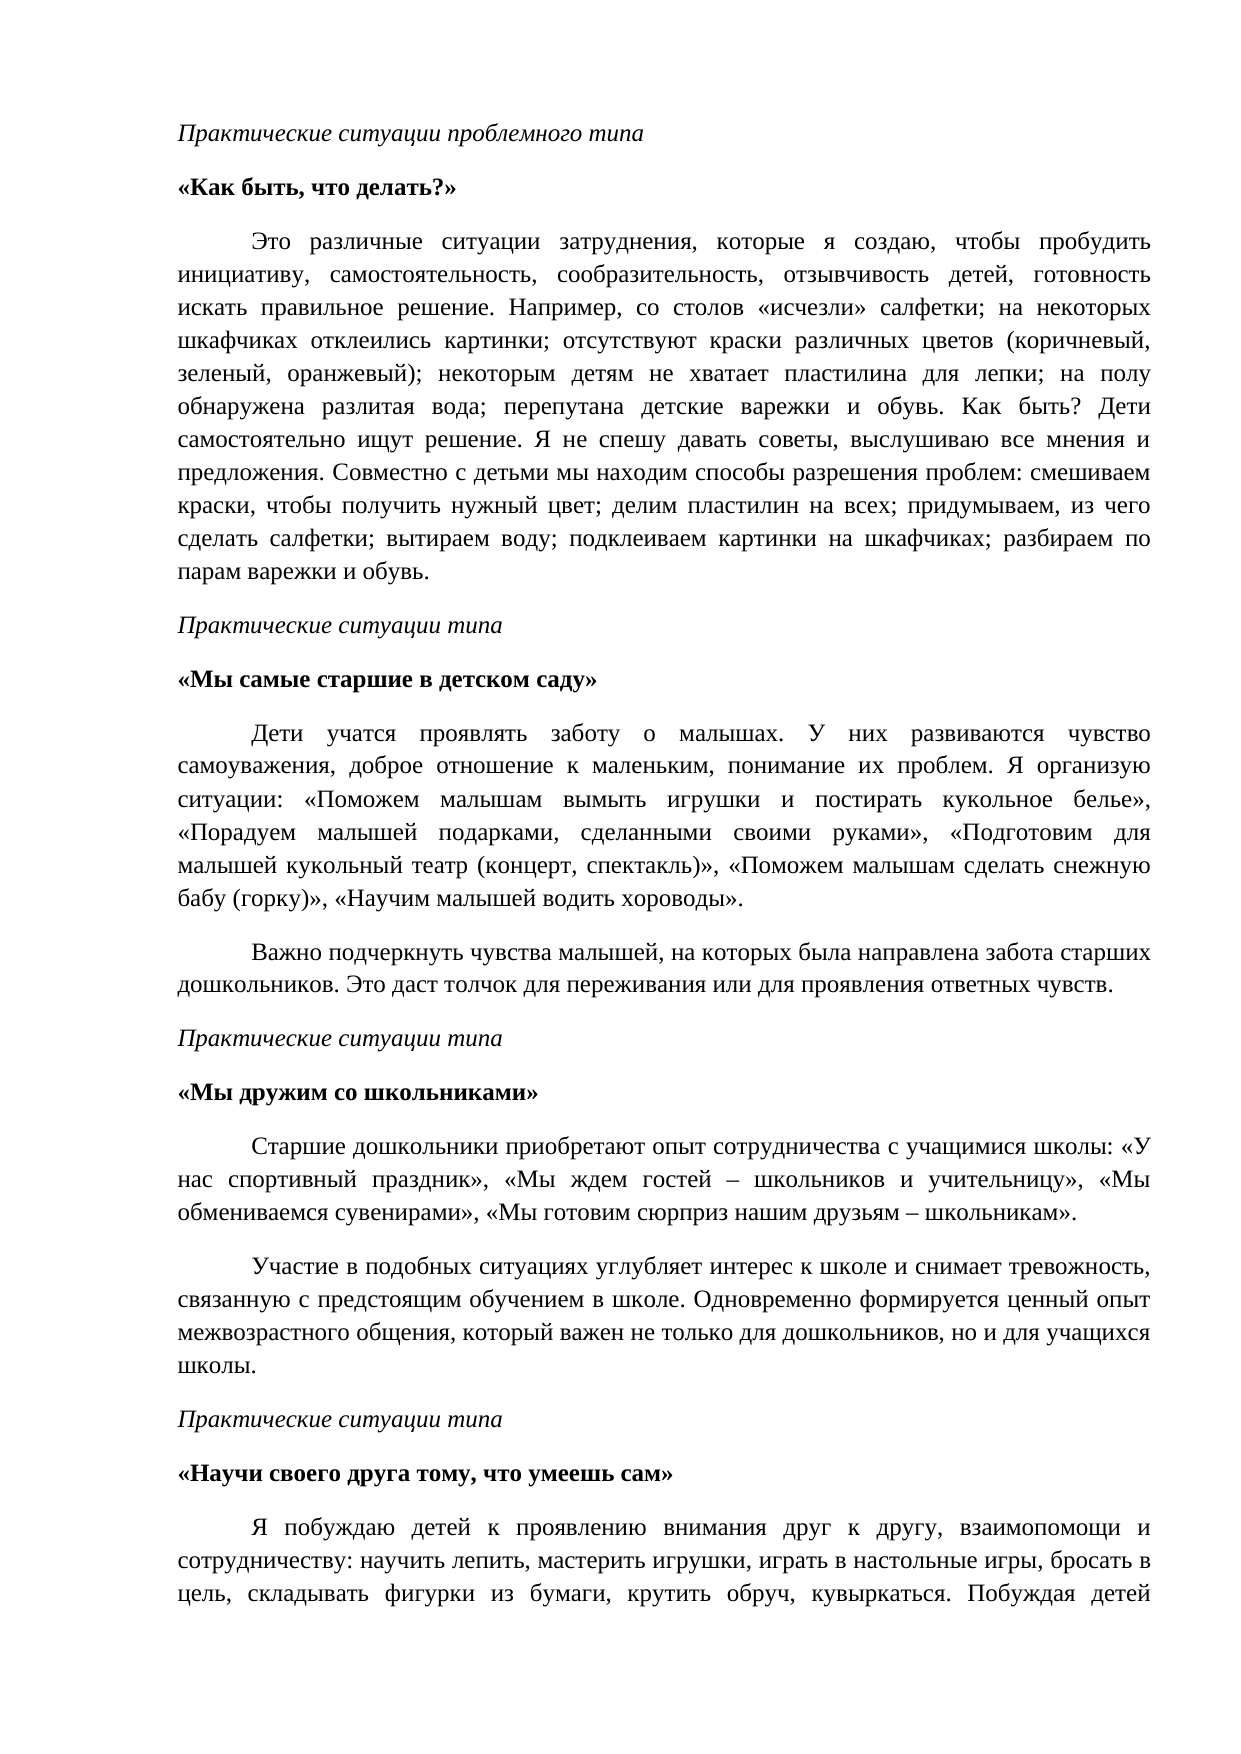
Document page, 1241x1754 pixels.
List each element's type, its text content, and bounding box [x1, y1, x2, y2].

text Участие в подобных ситуациях углубляет интерес к школе и снимает тревожность, связанную с предстоящим обучением в школе. Одновременно формируется ценный опыт межвозрастного общения, который важен не только для дошкольников, но и для учащихся школы. [177, 1251, 1152, 1379]
text Старшие дошкольники приобретают опыт сотрудничества с учащимися школы: «У нас спортивный праздник», «Мы ждем гостей – школьников и учительницу», «Мы обмениваемся сувенирами», «Мы готовим сюрприз нашим друзьям – школьникам». [177, 1131, 1152, 1226]
text Это различные ситуации затруднения, которые я создаю, чтобы пробудить инициативу, самостоятельность, сообразительность, отзывчивость детей, готовность искать правильное решение. Например, со столов «исчезли» салфетки; на некоторых шкафчиках отклеились картинки; отсутствуют краски различных цветов (коричневый, зеленый, оранжевый); некоторым детям не хватает пластилина для лепки; на полу обнаружена разлитая вода; перепутана детские варежки и обувь. Как быть? Дети самостоятельно ищут решение. Я не спешу давать советы, выслушиваю все мнения и предложения. Совместно с детьми мы находим способы разрешения проблем: смешиваем краски, чтобы получить нужный цвет; делим пластилин на всех; придумываем, из чего сделать салфетки; вытираем воду; подклеиваем картинки на шкафчиках; разбираем по парам варежки и обувь. [177, 226, 1152, 585]
text «Научи своего друга тому, что умеешь сам» [177, 1458, 1152, 1487]
text Практические ситуации типа [177, 1404, 1152, 1433]
text «Как быть, что делать?» [177, 172, 1152, 201]
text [177, 1512, 1152, 1606]
text Дети учатся проявлять заботу о малышах. У них развиваются чувство самоуважения, доброе отношение к маленьким, понимание их проблем. Я организую ситуации: «Поможем малышам вымыть игрушки и постирать кукольное белье», «Порадуем малышей подарками, сделанными своими руками», «Подготовим для малышей кукольный театр (концерт, спектакль)», «Поможем малышам сделать снежную бабу (горку)», «Научим малышей водить хороводы». [177, 718, 1152, 911]
text Практические ситуации типа [177, 610, 1152, 639]
text Практические ситуации проблемного типа [177, 118, 1152, 147]
text Важно подчеркнуть чувства малышей, на которых была направлена забота старших дошкольников. Это даст толчок для переживания или для проявления ответных чувств. [177, 937, 1152, 998]
text «Мы дружим со школьниками» [177, 1077, 1152, 1106]
text «Мы самые старшие в детском саду» [177, 664, 1152, 692]
text Практические ситуации типа [177, 1023, 1152, 1052]
